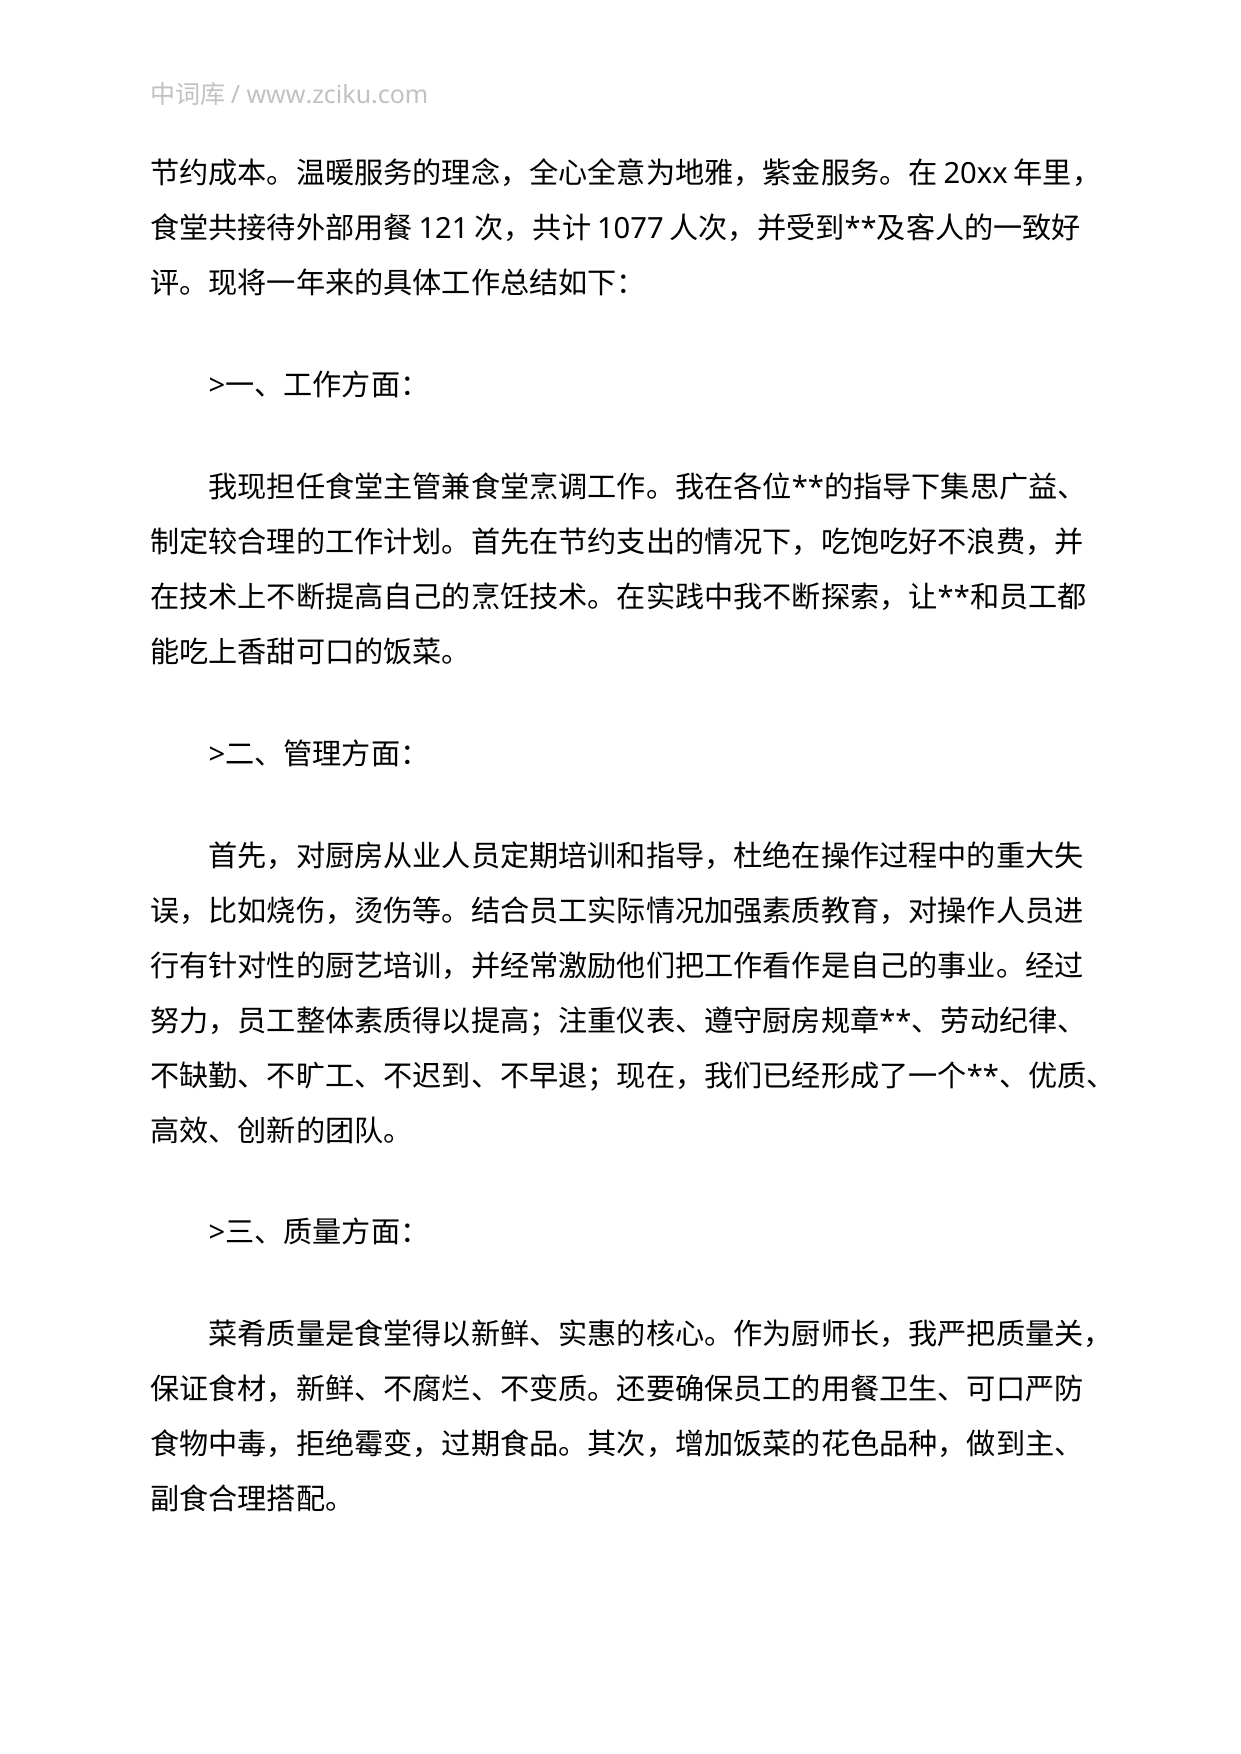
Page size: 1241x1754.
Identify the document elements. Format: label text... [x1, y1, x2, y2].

text >三、质量方面： [150, 1209, 1090, 1251]
text 菜肴质量是食堂得以新鲜、实惠的核心。作为厨师长，我严把质量关，保证食材，新鲜、不腐烂、不变质。还要确保员工的用餐卫生、可口严防食物中毒，拒绝霉变，过期食品。其次，增加饭菜的花色品种，做到主、副食合理搭配。 [150, 1311, 1090, 1518]
text >一、工作方面： [150, 362, 1090, 404]
text >二、管理方面： [150, 730, 1090, 773]
text 首先，对厨房从业人员定期培训和指导，杜绝在操作过程中的重大失误，比如烧伤，烫伤等。结合员工实际情况加强素质教育，对操作人员进行有针对性的厨艺培训，并经常激励他们把工作看作是自己的事业。经过努力，员工整体素质得以提高；注重仪表、遵守厨房规章**、劳动纪律、不缺勤、不旷工、不迟到、不早退；现在，我们已经形成了一个**、优质、高效、创新的团队。 [150, 832, 1090, 1149]
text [150, 150, 1090, 302]
text 我现担任食堂主管兼食堂烹调工作。我在各位**的指导下集思广益、制定较合理的工作计划。首先在节约支出的情况下，吃饱吃好不浪费，并在技术上不断提高自己的烹饪技术。在实践中我不断探索，让**和员工都能吃上香甜可口的饭菜。 [150, 464, 1090, 671]
